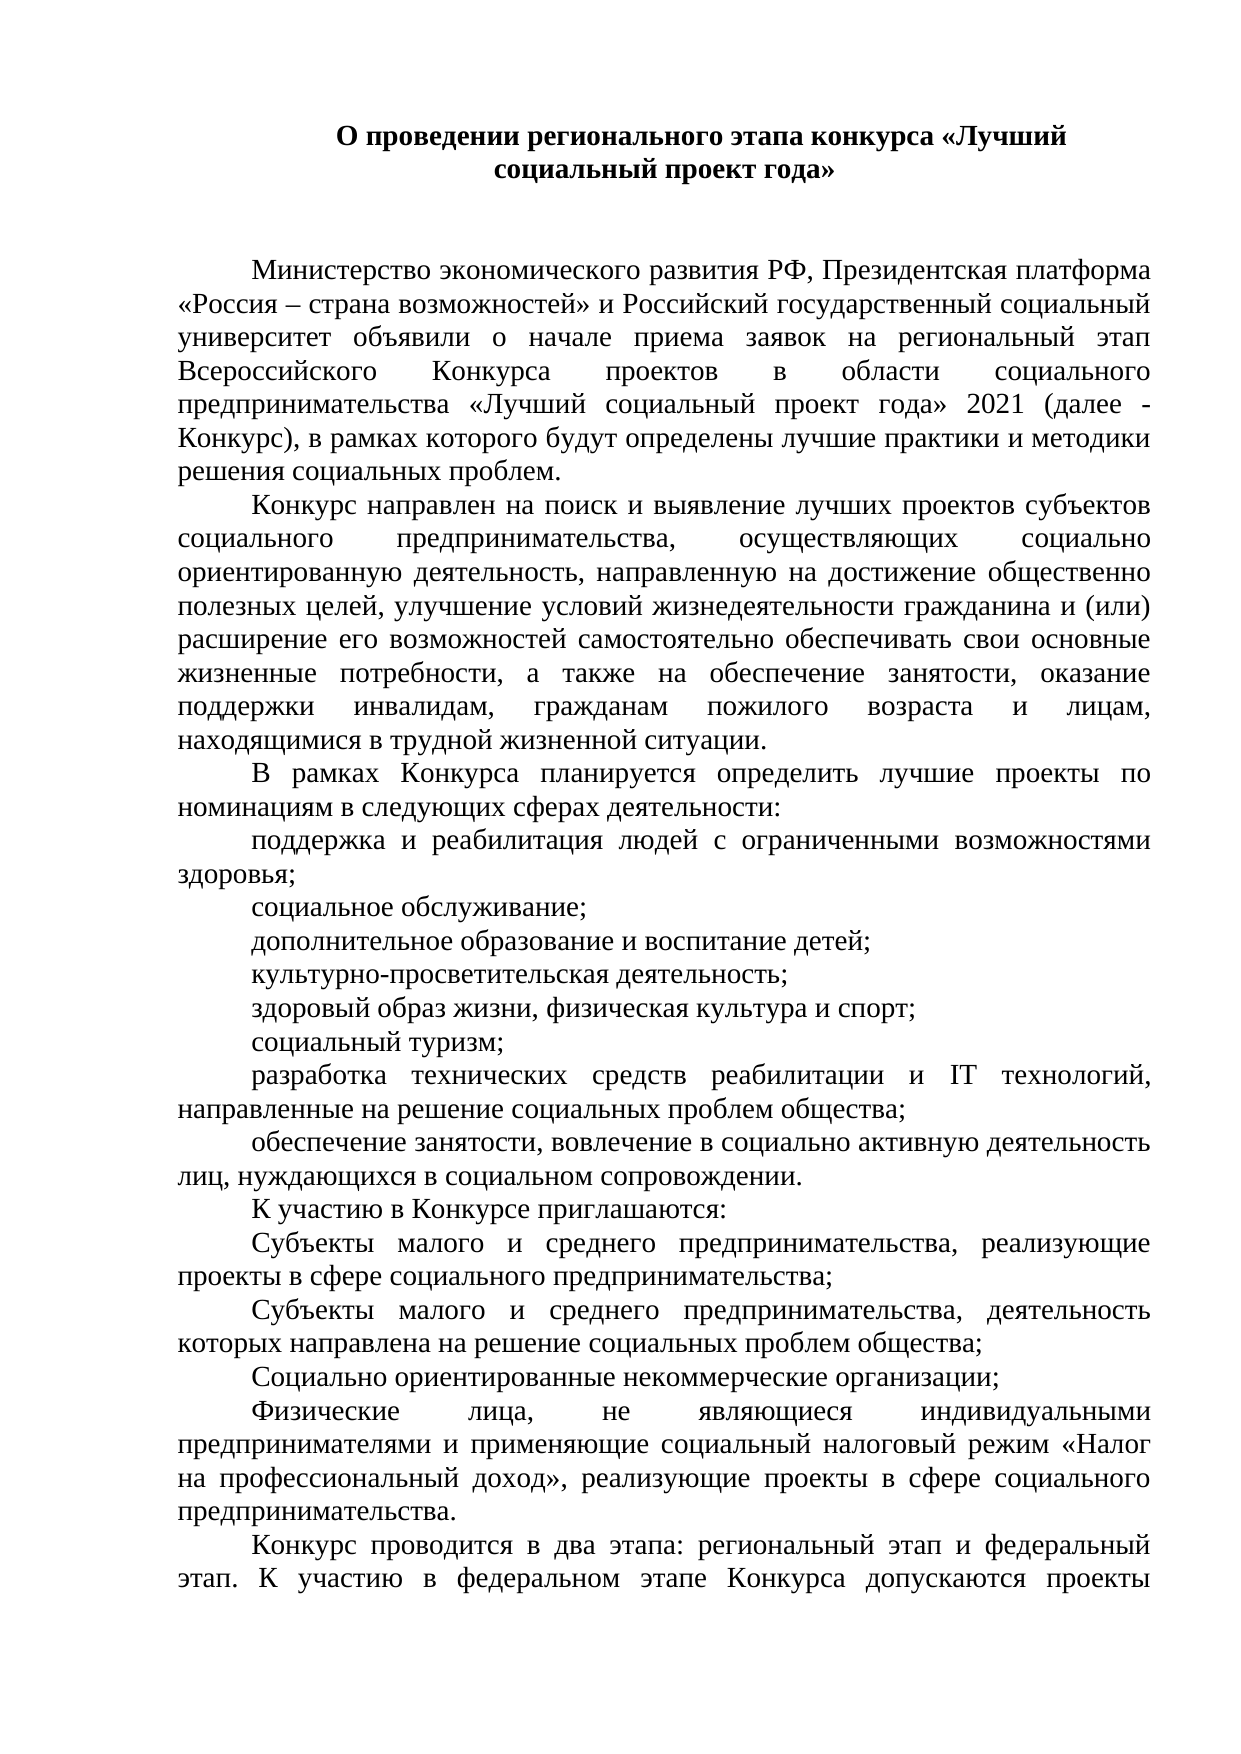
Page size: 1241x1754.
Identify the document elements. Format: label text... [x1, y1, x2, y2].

text культурно-просветительская деятельность; [177, 957, 1152, 990]
text здоровый образ жизни, физическая культура и спорт; [177, 990, 1152, 1024]
text социальное обслуживание; [177, 889, 1152, 923]
text Конкурс направлен на поиск и выявление лучших проектов субъектов социального предпринимательства, осуществляющих социально ориентированную деятельность, направленную на достижение общественно полезных целей, улучшение условий жизнедеятельности гражданина и (или) расширение его возможностей самостоятельно обеспечивать свои основные жизненные потребности, а также на обеспечение занятости, оказание поддержки инвалидам, гражданам пожилого возраста и лицам, находящимися в трудной жизненной ситуации. [177, 487, 1152, 755]
text дополнительное образование и воспитание детей; [177, 923, 1152, 957]
text социальный туризм; [177, 1024, 1152, 1057]
text поддержка и реабилитация людей с ограниченными возможностями здоровья; [177, 822, 1152, 889]
text обеспечение занятости, вовлечение в социально активную деятельность лиц, нуждающихся в социальном сопровождении. [177, 1124, 1152, 1191]
text разработка технических средств реабилитации и IT технологий, направленные на решение социальных проблем общества; [177, 1057, 1152, 1124]
text Субъекты малого и среднего предпринимательства, деятельность которых направлена на решение социальных проблем общества; [177, 1292, 1152, 1359]
text Субъекты малого и среднего предпринимательства, реализующие проекты в сфере социального предпринимательства; [177, 1225, 1152, 1292]
text К участию в Конкурсе приглашаются: [177, 1191, 1152, 1225]
text О проведении регионального этапа конкурса «Лучший социальный проект года» [177, 118, 1152, 185]
text Физические лица, не являющиеся индивидуальными предпринимателями и применяющие социальный налоговый режим «Налог на профессиональный доход», реализующие проекты в сфере социального предпринимательства. [177, 1393, 1152, 1527]
text Министерство экономического развития РФ, Президентская платформа «Россия – страна возможностей» и Российский государственный социальный университет объявили о начале приема заявок на региональный этап Всероссийского Конкурса проектов в области социального предпринимательства «Лучший социальный проект года» 2021 (далее - Конкурс), в рамках которого будут определены лучшие практики и методики решения социальных проблем. [177, 252, 1152, 487]
text В рамках Конкурса планируется определить лучшие проекты по номинациям в следующих сферах деятельности: [177, 755, 1152, 822]
text Социально ориентированные некоммерческие организации; [177, 1359, 1152, 1393]
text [177, 1527, 1152, 1594]
